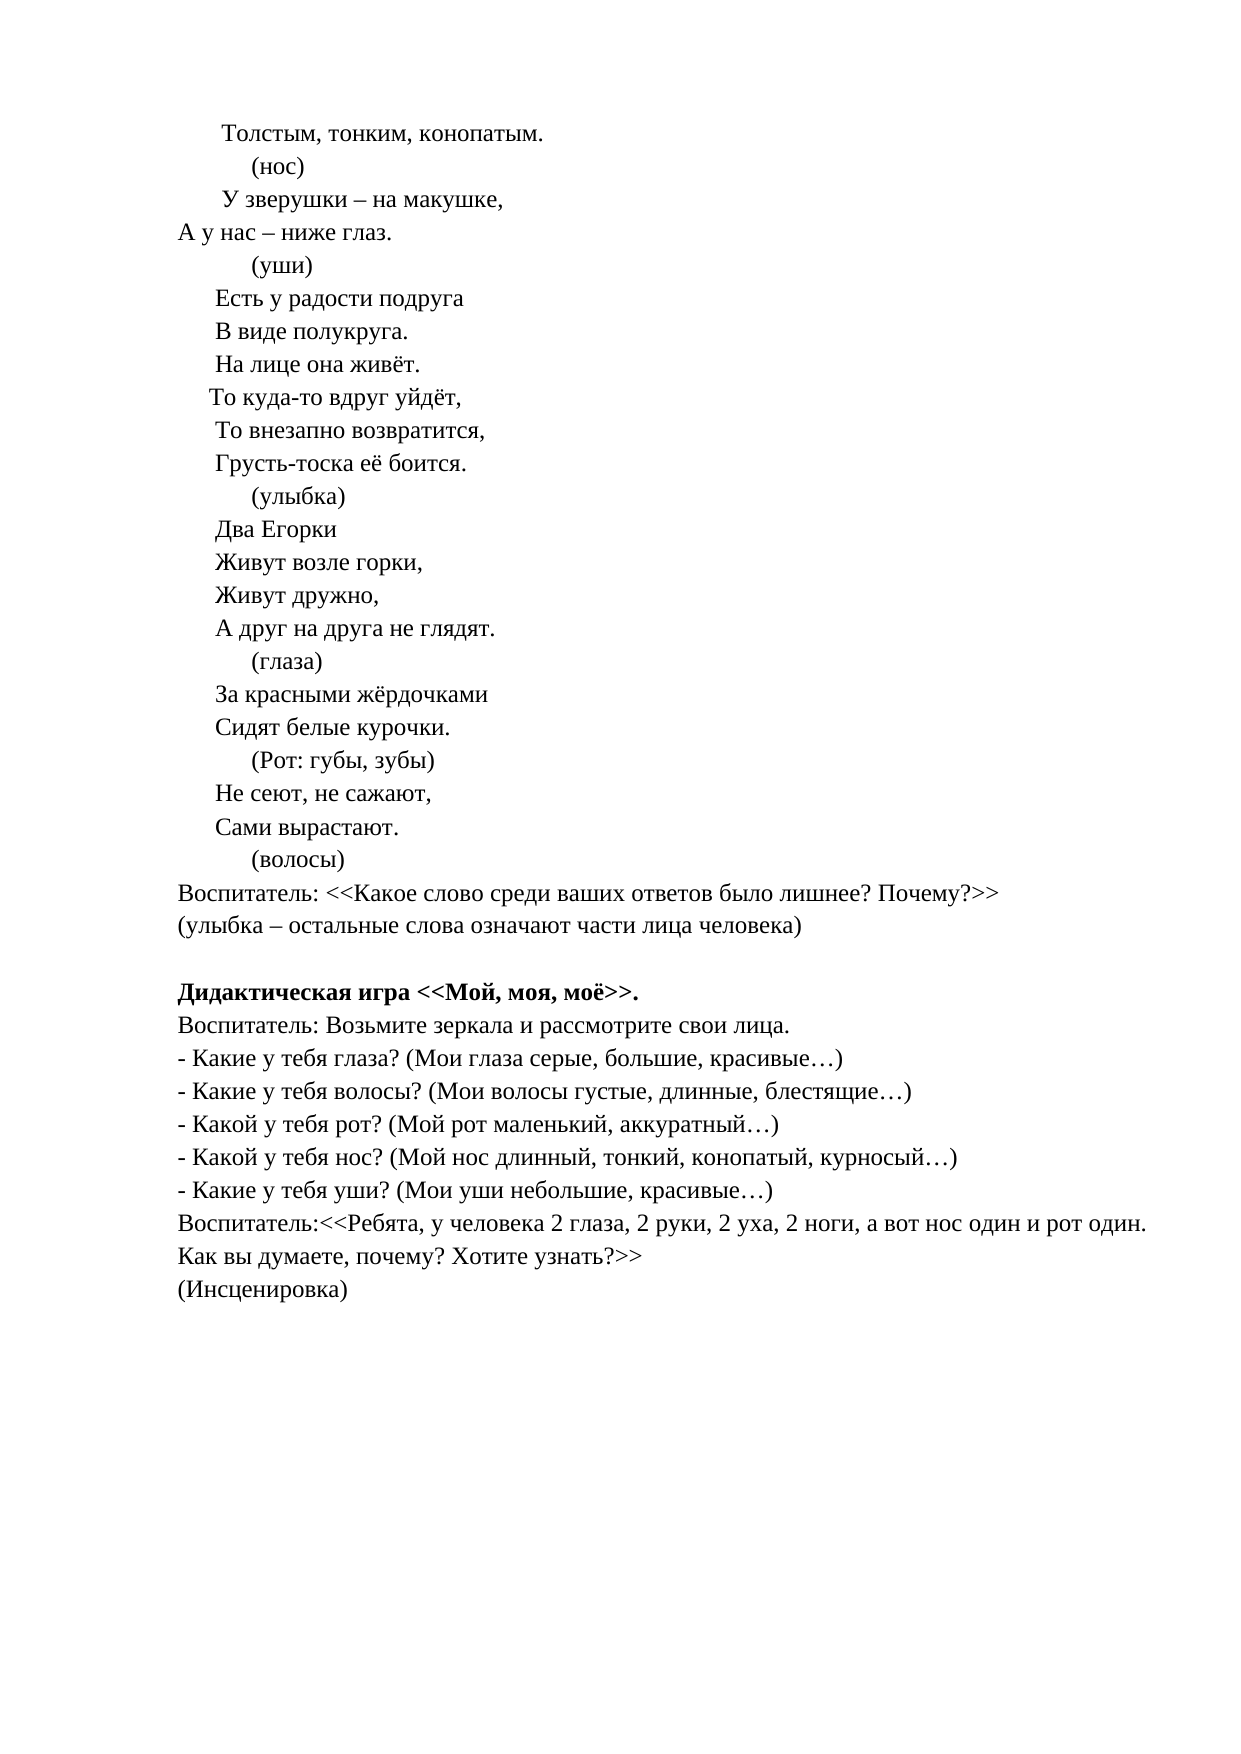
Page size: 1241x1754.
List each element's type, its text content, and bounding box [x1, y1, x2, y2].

text То внезапно возвратится, [177, 415, 1152, 444]
text То куда-то вдруг уйдёт, [177, 382, 1152, 411]
text - Какой у тебя рот? (Мой рот маленький, аккуратный…) [177, 1109, 1152, 1137]
text За красными жёрдочками [177, 679, 1152, 708]
text (уши) [177, 250, 1152, 279]
text Воспитатель:<<Ребята, у человека 2 глаза, 2 руки, 2 уха, 2 ноги, а вот нос один и рот один. Как вы думаете, почему? Хотите узнать?>> [177, 1208, 1152, 1269]
text (улыбка – остальные слова означают части лица человека) [177, 911, 1152, 939]
text (улыбка) [177, 481, 1152, 510]
text Не сеют, не сажают, [177, 778, 1152, 807]
text На лице она живёт. [177, 349, 1152, 378]
text (Инсценировка) [177, 1274, 1152, 1303]
text (глаза) [177, 646, 1152, 675]
text (нос) [177, 151, 1152, 180]
text Есть у радости подруга [177, 283, 1152, 312]
text Толстым, тонким, конопатым. [177, 118, 1152, 147]
text У зверушки – на макушке, [177, 184, 1152, 213]
text Сами вырастают. [177, 812, 1152, 840]
text В виде полукруга. [177, 316, 1152, 345]
text Живут дружно, [177, 580, 1152, 609]
text - Какие у тебя уши? (Мои уши небольшие, красивые…) [177, 1175, 1152, 1203]
text Дидактическая игра <<Мой, моя, моё>>. [177, 977, 1152, 1005]
text Сидят белые курочки. [177, 712, 1152, 741]
text А друг на друга не глядят. [177, 613, 1152, 642]
text Живут возле горки, [177, 547, 1152, 576]
text - Какой у тебя нос? (Мой нос длинный, тонкий, конопатый, курносый…) [177, 1142, 1152, 1171]
text (Рот: губы, зубы) [177, 746, 1152, 774]
text - Какие у тебя глаза? (Мои глаза серые, большие, красивые…) [177, 1043, 1152, 1071]
text А у нас – ниже глаз. [177, 217, 1152, 246]
text (волосы) [177, 844, 1152, 873]
text Воспитатель: <<Какое слово среди ваших ответов было лишнее? Почему?>> [177, 878, 1152, 906]
text - Какие у тебя волосы? (Мои волосы густые, длинные, блестящие…) [177, 1076, 1152, 1104]
text Грусть-тоска её боится. [177, 448, 1152, 477]
text Два Егорки [177, 514, 1152, 543]
text Воспитатель: Возьмите зеркала и рассмотрите свои лица. [177, 1010, 1152, 1038]
